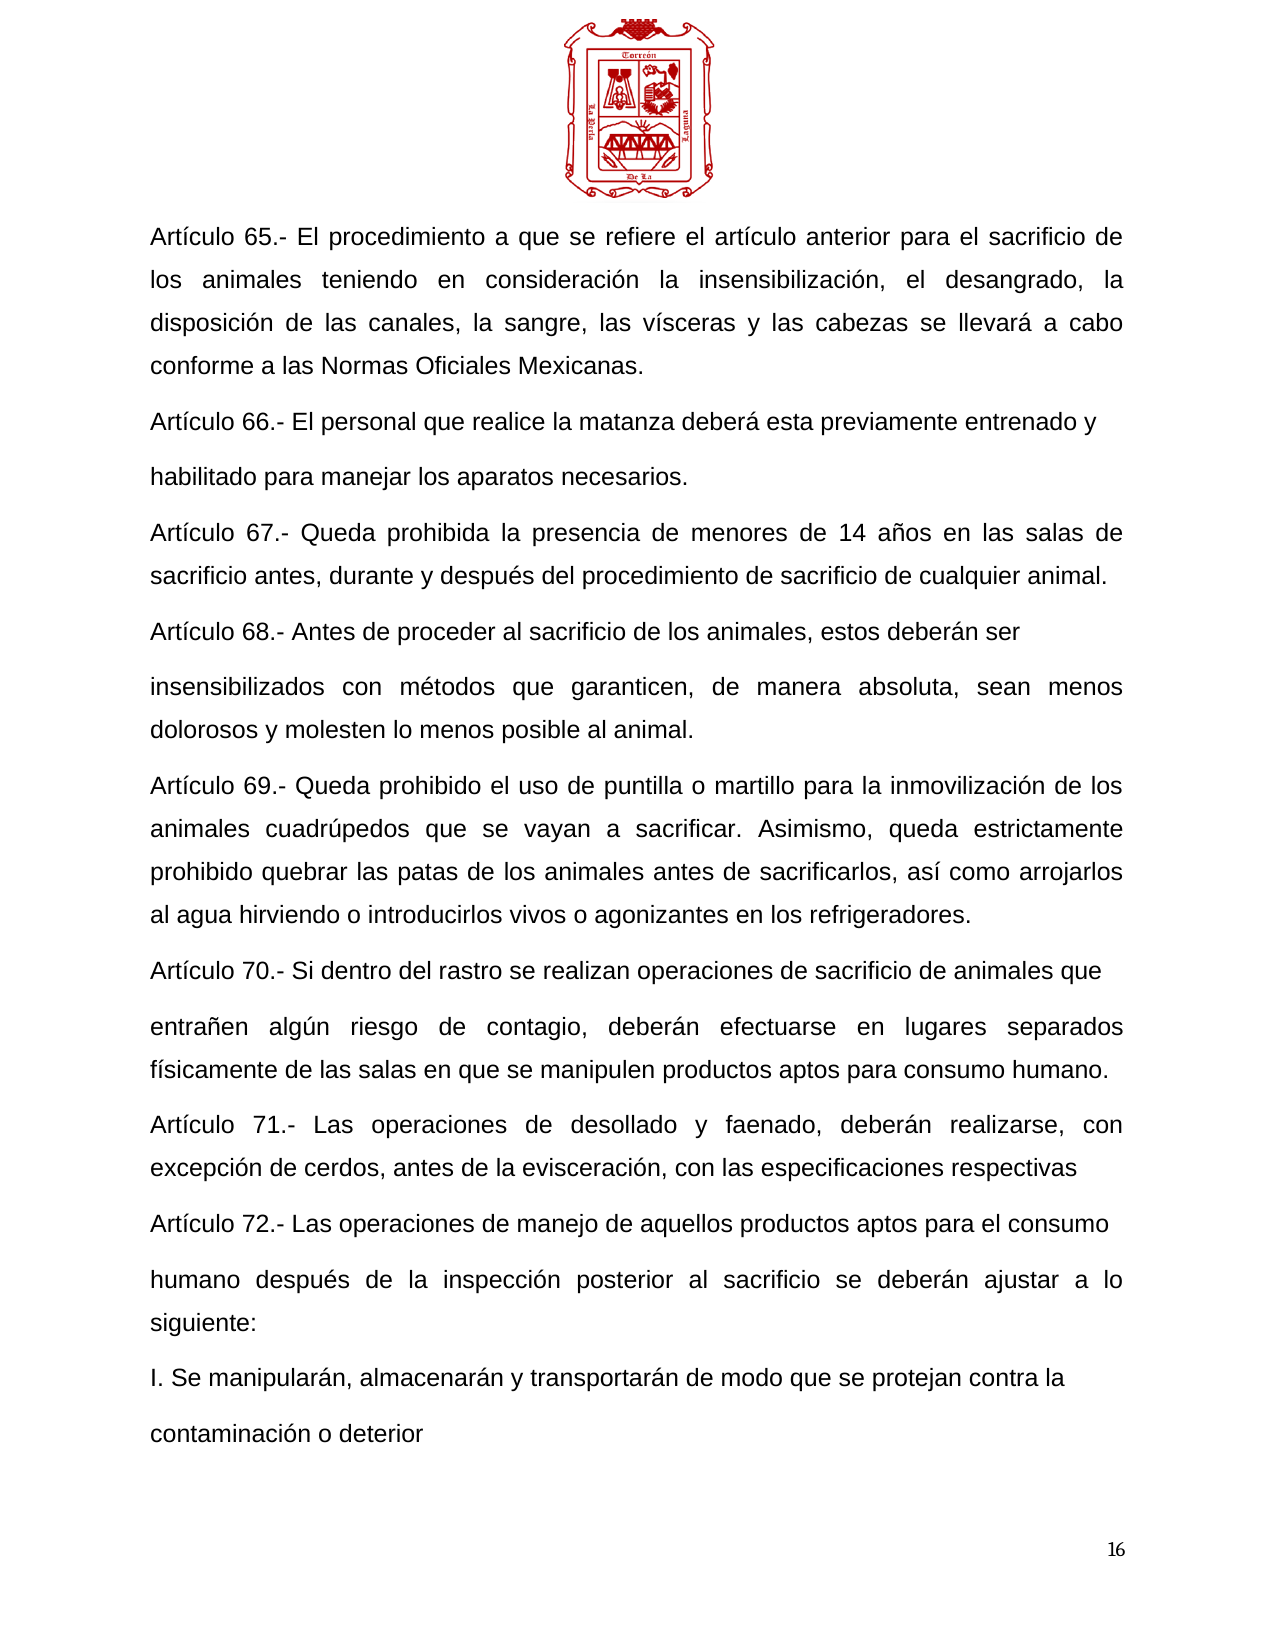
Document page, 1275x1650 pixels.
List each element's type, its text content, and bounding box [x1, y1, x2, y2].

picture [540, 13, 735, 203]
text habilitado para manejar los aparatos necesarios. [150, 462, 1125, 491]
text I. Se manipularán, almacenarán y transportarán de modo que se protejan contra la [150, 1363, 1125, 1392]
text humano después de la inspección posterior al sacrificio se deberán ajustar a lo siguiente: [150, 1265, 1125, 1337]
text insensibilizados con métodos que garanticen, de manera absoluta, sean menos dolorosos y molesten lo menos posible al animal. [150, 672, 1125, 744]
text Artículo 69.- Queda prohibido el uso de puntilla o martillo para la inmovilización de los animales cuadrúpedos que se vayan a sacrificar. Asimismo, queda estrictamente prohibido quebrar las patas de los animales antes de sacrificarlos, así como arrojarlos al agua hirviendo o introducirlos vivos o agonizantes en los refrigeradores. [150, 771, 1125, 929]
text entrañen algún riesgo de contagio, deberán efectuarse en lugares separados físicamente de las salas en que se manipulen productos aptos para consumo humano. [150, 1012, 1125, 1083]
text Artículo 66.- El personal que realice la matanza deberá esta previamente entrenado y [150, 407, 1125, 435]
text Artículo 70.- Si dentro del rastro se realizan operaciones de sacrificio de animales que [150, 956, 1125, 985]
text Artículo 72.- Las operaciones de manejo de aquellos productos aptos para el consumo [150, 1209, 1125, 1238]
text Artículo 67.- Queda prohibida la presencia de menores de 14 años en las salas de sacrificio antes, durante y después del procedimiento de sacrificio de cualquier animal. [150, 518, 1125, 590]
text Artículo 71.- Las operaciones de desollado y faenado, deberán realizarse, con excepción de cerdos, antes de la evisceración, con las especificaciones respectivas [150, 1110, 1125, 1182]
text Artículo 65.- El procedimiento a que se refiere el artículo anterior para el sacrificio de los animales teniendo en consideración la insensibilización, el desangrado, la disposición de las canales, la sangre, las vísceras y las cabezas se llevará a cabo conforme a las Normas Oficiales Mexicanas. [150, 222, 1125, 380]
text Artículo 68.- Antes de proceder al sacrificio de los animales, estos deberán ser [150, 617, 1125, 645]
text contaminación o deterior [150, 1419, 1125, 1448]
